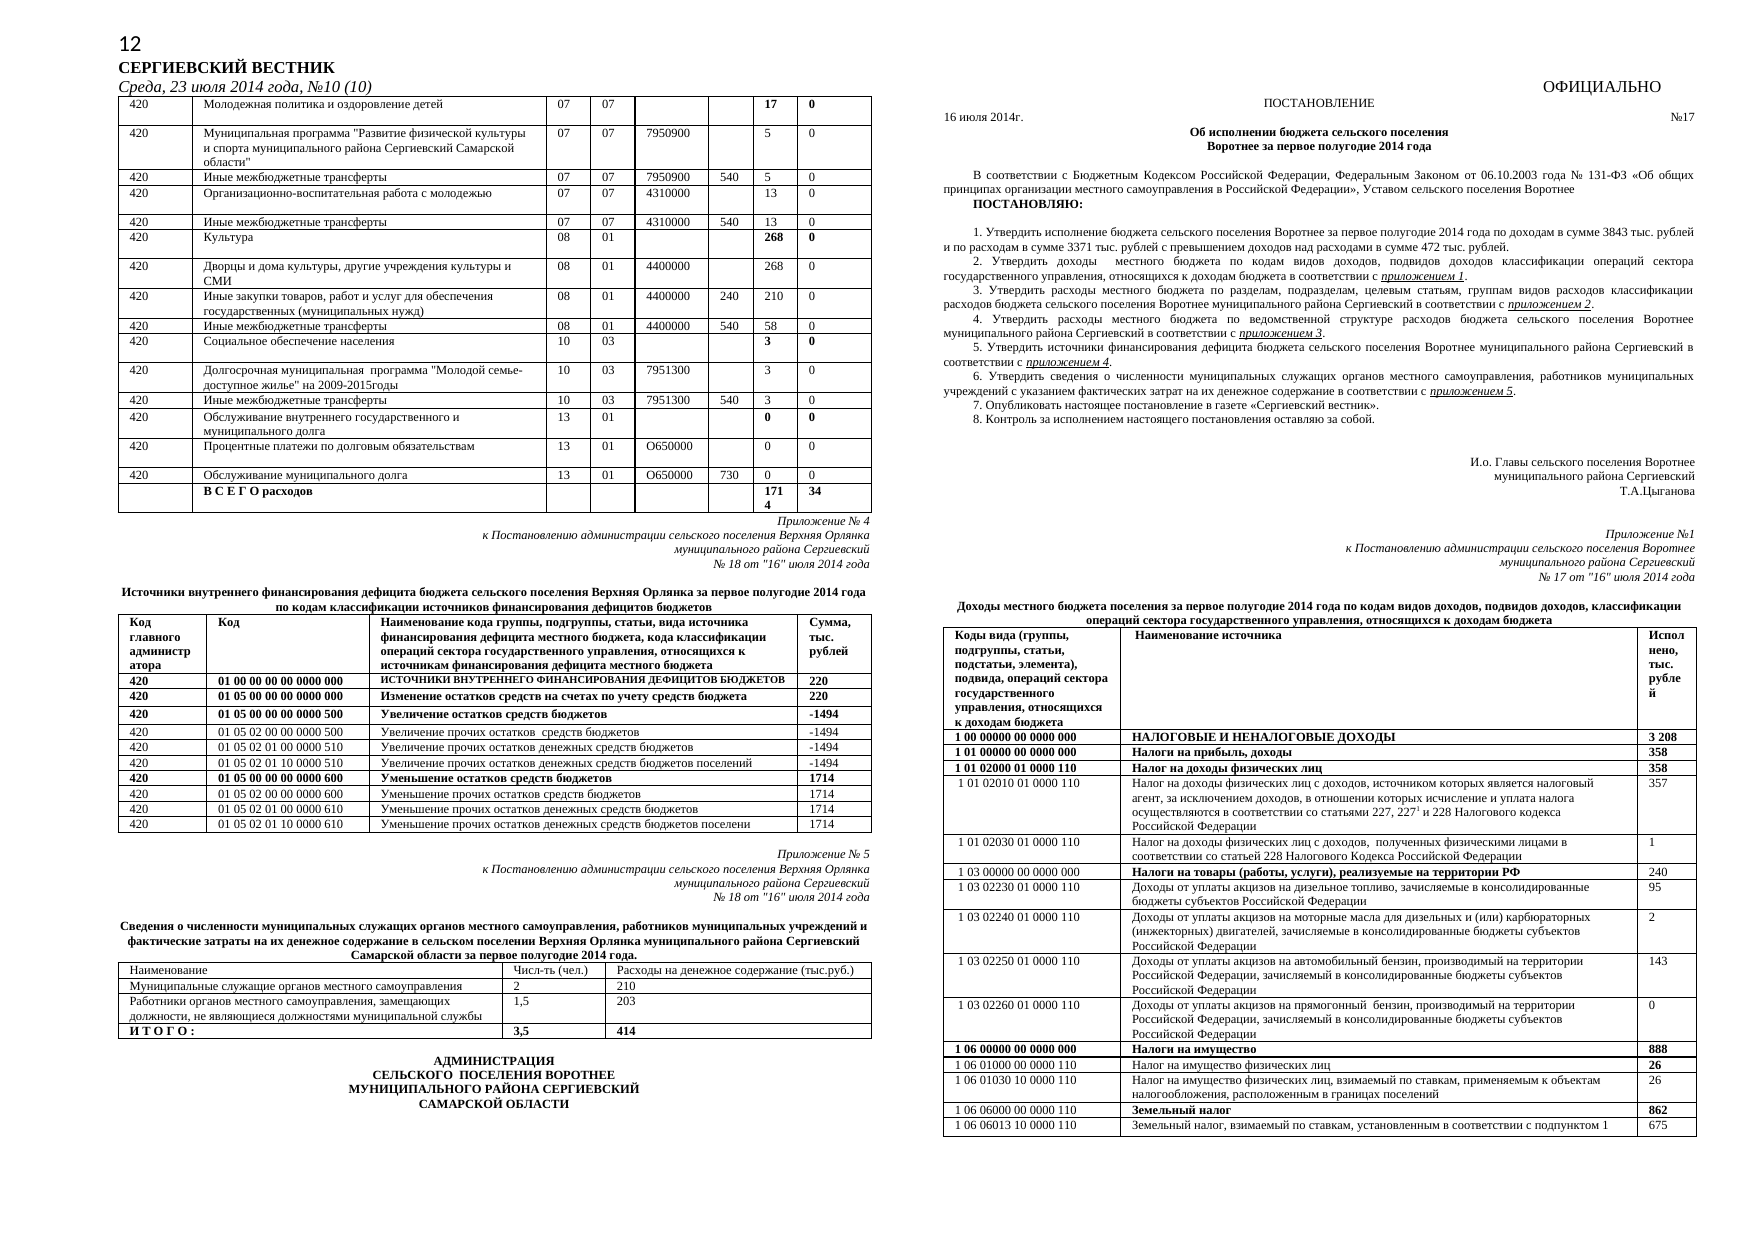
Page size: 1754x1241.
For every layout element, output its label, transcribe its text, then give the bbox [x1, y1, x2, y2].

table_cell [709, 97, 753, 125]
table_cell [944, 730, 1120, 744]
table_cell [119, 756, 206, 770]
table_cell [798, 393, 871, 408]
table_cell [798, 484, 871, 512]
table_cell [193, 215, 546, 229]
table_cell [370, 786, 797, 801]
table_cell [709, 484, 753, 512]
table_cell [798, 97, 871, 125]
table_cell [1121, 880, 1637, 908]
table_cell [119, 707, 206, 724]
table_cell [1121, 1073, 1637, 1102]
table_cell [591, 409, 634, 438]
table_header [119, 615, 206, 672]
text 2. Утвердить доходы местного бюджета по кодам видов доходов, подвидов доходов классификации операций сектора государственного управления, относящихся к доходам бюджета в соответствии с приложением 1. [943, 254, 1695, 283]
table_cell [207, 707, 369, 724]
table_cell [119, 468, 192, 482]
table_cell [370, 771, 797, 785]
text № 18 от "16" июля 2014 года [118, 890, 869, 904]
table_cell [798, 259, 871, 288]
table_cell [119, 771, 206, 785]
text к Постановлению администрации сельского поселения Верхняя Орлянка [118, 861, 869, 876]
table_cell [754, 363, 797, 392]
text Об исполнении бюджета сельского поселения [943, 124, 1695, 139]
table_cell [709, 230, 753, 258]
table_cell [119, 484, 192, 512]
text ПОСТАНОВЛЯЮ: [943, 196, 1695, 211]
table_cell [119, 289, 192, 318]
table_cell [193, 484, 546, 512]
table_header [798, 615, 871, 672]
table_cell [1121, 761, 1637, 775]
text 7. Опубликовать настоящее постановление в газете «Сергиевский вестник». [943, 398, 1695, 412]
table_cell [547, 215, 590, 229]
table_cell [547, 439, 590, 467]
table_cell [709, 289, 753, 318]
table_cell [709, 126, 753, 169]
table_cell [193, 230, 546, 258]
text Сведения о численности муниципальных служащих органов местного самоуправления, работников муниципальных учреждений и фактические затраты на их денежное содержание в сельском поселении Верхняя Орлянка муниципального района Сергиевский Самарской области за первое полугодие 2014 года. [118, 919, 869, 962]
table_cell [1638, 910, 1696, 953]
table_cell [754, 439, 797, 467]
text № 18 от "16" июля 2014 года [118, 556, 869, 571]
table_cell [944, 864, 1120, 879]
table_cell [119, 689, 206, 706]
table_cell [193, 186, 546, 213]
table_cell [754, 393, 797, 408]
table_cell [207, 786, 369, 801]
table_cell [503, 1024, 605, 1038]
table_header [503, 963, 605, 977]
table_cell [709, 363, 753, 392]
text Приложение №1 [943, 526, 1695, 541]
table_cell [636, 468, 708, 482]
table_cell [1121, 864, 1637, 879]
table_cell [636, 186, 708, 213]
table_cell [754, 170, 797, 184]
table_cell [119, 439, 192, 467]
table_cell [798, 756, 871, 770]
text Приложение № 5 [118, 847, 869, 861]
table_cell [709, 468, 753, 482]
text Источники внутреннего финансирования дефицита бюджета сельского поселения Верхняя Орлянка за первое полугодие 2014 года по кодам классификации источников финансирования дефицитов бюджетов [118, 585, 869, 614]
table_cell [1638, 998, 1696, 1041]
text к Постановлению администрации сельского поселения Воротнее [943, 541, 1695, 555]
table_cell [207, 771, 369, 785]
text № 17 от "16" июля 2014 года [943, 569, 1695, 584]
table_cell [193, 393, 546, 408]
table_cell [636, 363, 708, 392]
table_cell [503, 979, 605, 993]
text муниципального района Сергиевский [943, 469, 1695, 483]
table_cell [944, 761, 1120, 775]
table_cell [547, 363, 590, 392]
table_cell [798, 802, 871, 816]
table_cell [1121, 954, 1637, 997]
text Воротнее за первое полугодие 2014 года [943, 139, 1695, 153]
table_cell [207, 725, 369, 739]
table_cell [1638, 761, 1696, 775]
text 3. Утвердить расходы местного бюджета по разделам, подразделам, целевым статьям, группам видов расходов классификации расходов бюджета сельского поселения Воротнее муниципального района Сергиевский в соответствии с приложением 2. [943, 283, 1695, 311]
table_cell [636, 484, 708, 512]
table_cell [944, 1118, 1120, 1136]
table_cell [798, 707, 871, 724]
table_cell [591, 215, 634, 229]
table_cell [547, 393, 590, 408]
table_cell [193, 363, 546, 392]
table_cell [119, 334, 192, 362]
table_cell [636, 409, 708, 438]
text И.о. Главы сельского поселения Воротнее [943, 454, 1695, 469]
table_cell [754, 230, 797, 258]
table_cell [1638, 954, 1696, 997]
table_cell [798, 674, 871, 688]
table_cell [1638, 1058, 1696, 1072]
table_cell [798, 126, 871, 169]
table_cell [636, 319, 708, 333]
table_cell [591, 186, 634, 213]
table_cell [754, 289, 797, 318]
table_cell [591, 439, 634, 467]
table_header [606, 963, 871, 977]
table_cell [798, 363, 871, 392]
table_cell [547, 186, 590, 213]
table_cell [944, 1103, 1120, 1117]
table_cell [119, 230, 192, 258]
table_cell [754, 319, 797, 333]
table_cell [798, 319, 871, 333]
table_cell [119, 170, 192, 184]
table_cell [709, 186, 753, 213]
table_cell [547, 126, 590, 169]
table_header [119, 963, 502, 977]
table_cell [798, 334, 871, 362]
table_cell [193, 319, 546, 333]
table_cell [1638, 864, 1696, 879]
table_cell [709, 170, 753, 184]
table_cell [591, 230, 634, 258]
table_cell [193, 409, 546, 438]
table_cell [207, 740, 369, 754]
text 6. Утвердить сведения о численности муниципальных служащих органов местного самоуправления, работников муниципальных учреждений с указанием фактических затрат на их денежное содержание в соответствии с приложением 5. [943, 369, 1695, 398]
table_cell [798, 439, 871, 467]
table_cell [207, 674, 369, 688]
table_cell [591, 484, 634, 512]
text МУНИЦИПАЛЬНОГО РАЙОНА СЕРГИЕВСКИЙ [118, 1082, 869, 1097]
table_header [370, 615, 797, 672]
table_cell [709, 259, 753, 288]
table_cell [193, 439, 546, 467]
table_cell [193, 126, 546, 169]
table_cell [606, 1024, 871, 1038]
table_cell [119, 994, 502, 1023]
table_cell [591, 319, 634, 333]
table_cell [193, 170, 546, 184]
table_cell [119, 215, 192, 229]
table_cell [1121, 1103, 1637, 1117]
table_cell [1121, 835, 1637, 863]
text Доходы местного бюджета поселения за первое полугодие 2014 года по кодам видов доходов, подвидов доходов, классификации операций сектора государственного управления, относящихся к доходам бюджета [943, 598, 1695, 627]
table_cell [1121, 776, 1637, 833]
text 5. Утвердить источники финансирования дефицита бюджета сельского поселения Воротнее муниципального района Сергиевский в соответствии с приложением 4. [943, 340, 1695, 369]
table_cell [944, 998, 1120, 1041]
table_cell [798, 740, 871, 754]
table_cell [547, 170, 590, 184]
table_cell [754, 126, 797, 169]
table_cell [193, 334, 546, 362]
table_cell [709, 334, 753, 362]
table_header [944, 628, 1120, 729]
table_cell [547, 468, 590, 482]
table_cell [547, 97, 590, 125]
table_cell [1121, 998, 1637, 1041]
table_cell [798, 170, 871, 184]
text В соответствии с Бюджетным Кодексом Российской Федерации, Федеральным Законом от 06.10.2003 года № 131-ФЗ «Об общих принципах организации местного самоуправления в Российской Федерации», Уставом сельского поселения Воротнее [943, 168, 1695, 196]
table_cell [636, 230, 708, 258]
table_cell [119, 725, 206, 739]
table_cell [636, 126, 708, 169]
text АДМИНИСТРАЦИЯ [118, 1053, 869, 1068]
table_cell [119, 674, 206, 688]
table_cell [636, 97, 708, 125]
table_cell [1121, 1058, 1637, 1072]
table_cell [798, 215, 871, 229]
text ПОСТАНОВЛЕНИЕ [943, 96, 1695, 110]
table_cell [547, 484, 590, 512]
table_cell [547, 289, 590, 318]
text 16 июля 2014г. №17 [943, 110, 1695, 124]
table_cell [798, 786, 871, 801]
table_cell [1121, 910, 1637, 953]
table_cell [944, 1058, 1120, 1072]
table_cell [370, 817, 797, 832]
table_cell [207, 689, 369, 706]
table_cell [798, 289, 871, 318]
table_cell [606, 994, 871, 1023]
text САМАРСКОЙ ОБЛАСТИ [118, 1097, 869, 1111]
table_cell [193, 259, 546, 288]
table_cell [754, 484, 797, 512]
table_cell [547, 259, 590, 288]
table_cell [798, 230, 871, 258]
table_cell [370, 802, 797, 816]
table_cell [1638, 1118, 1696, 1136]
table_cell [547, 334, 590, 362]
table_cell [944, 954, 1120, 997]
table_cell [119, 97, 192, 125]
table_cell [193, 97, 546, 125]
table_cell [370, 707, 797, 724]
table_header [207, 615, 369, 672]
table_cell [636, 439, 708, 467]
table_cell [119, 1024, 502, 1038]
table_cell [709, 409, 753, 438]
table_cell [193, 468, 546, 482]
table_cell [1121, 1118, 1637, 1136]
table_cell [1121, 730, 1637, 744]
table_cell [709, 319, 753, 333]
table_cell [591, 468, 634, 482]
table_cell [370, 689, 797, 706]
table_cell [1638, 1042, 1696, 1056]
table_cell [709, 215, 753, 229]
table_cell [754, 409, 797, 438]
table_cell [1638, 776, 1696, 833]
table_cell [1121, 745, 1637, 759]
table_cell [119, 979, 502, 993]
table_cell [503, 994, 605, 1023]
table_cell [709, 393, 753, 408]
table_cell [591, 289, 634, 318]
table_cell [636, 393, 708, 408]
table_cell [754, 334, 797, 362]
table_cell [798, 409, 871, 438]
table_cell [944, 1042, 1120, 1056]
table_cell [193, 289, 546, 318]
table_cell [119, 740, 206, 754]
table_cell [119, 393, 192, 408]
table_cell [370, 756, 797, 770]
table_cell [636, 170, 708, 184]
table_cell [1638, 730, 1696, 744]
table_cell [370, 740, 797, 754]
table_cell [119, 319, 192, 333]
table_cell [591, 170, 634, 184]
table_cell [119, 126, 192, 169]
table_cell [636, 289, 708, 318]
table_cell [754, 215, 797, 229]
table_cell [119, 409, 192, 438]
text 1. Утвердить исполнение бюджета сельского поселения Воротнее за первое полугодие 2014 года по доходам в сумме 3843 тыс. рублей и по расходам в сумме 3371 тыс. рублей с превышением доходов над расходами в сумме 472 тыс. рублей. [943, 225, 1695, 254]
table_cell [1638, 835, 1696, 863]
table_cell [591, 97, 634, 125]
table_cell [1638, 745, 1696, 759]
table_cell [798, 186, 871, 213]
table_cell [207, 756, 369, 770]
text муниципального района Сергиевский [118, 876, 869, 890]
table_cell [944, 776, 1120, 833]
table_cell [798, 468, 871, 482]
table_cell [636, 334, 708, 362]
text СЕЛЬСКОГО ПОСЕЛЕНИЯ ВОРОТНЕЕ [118, 1068, 869, 1082]
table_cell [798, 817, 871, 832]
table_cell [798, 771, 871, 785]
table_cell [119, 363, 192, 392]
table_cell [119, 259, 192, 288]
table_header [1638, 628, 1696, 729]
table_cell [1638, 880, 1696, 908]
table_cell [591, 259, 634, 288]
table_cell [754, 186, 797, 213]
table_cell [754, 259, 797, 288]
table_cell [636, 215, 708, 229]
text муниципального района Сергиевский [118, 542, 869, 556]
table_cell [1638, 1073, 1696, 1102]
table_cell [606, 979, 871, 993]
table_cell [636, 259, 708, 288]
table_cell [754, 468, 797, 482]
text Приложение № 4 [118, 513, 869, 528]
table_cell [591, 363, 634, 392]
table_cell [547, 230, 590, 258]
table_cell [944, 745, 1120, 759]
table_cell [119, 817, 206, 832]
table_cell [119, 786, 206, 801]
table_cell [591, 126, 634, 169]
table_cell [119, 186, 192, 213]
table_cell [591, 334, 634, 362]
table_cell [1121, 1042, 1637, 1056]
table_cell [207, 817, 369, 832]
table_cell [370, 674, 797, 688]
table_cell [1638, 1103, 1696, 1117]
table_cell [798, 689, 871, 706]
text 4. Утвердить расходы местного бюджета по ведомственной структуре расходов бюджета сельского поселения Воротнее муниципального района Сергиевский в соответствии с приложением 3. [943, 311, 1695, 340]
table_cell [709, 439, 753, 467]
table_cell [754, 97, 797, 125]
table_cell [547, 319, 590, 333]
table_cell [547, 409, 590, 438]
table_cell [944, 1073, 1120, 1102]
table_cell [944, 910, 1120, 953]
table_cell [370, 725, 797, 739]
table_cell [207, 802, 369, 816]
text муниципального района Сергиевский [943, 555, 1695, 569]
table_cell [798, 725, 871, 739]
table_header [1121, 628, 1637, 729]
text к Постановлению администрации сельского поселения Верхняя Орлянка [118, 528, 869, 542]
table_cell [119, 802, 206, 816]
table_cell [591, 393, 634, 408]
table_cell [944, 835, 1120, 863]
text 8. Контроль за исполнением настоящего постановления оставляю за собой. [943, 412, 1695, 426]
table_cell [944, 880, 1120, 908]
text Т.А.Цыганова [943, 483, 1695, 498]
